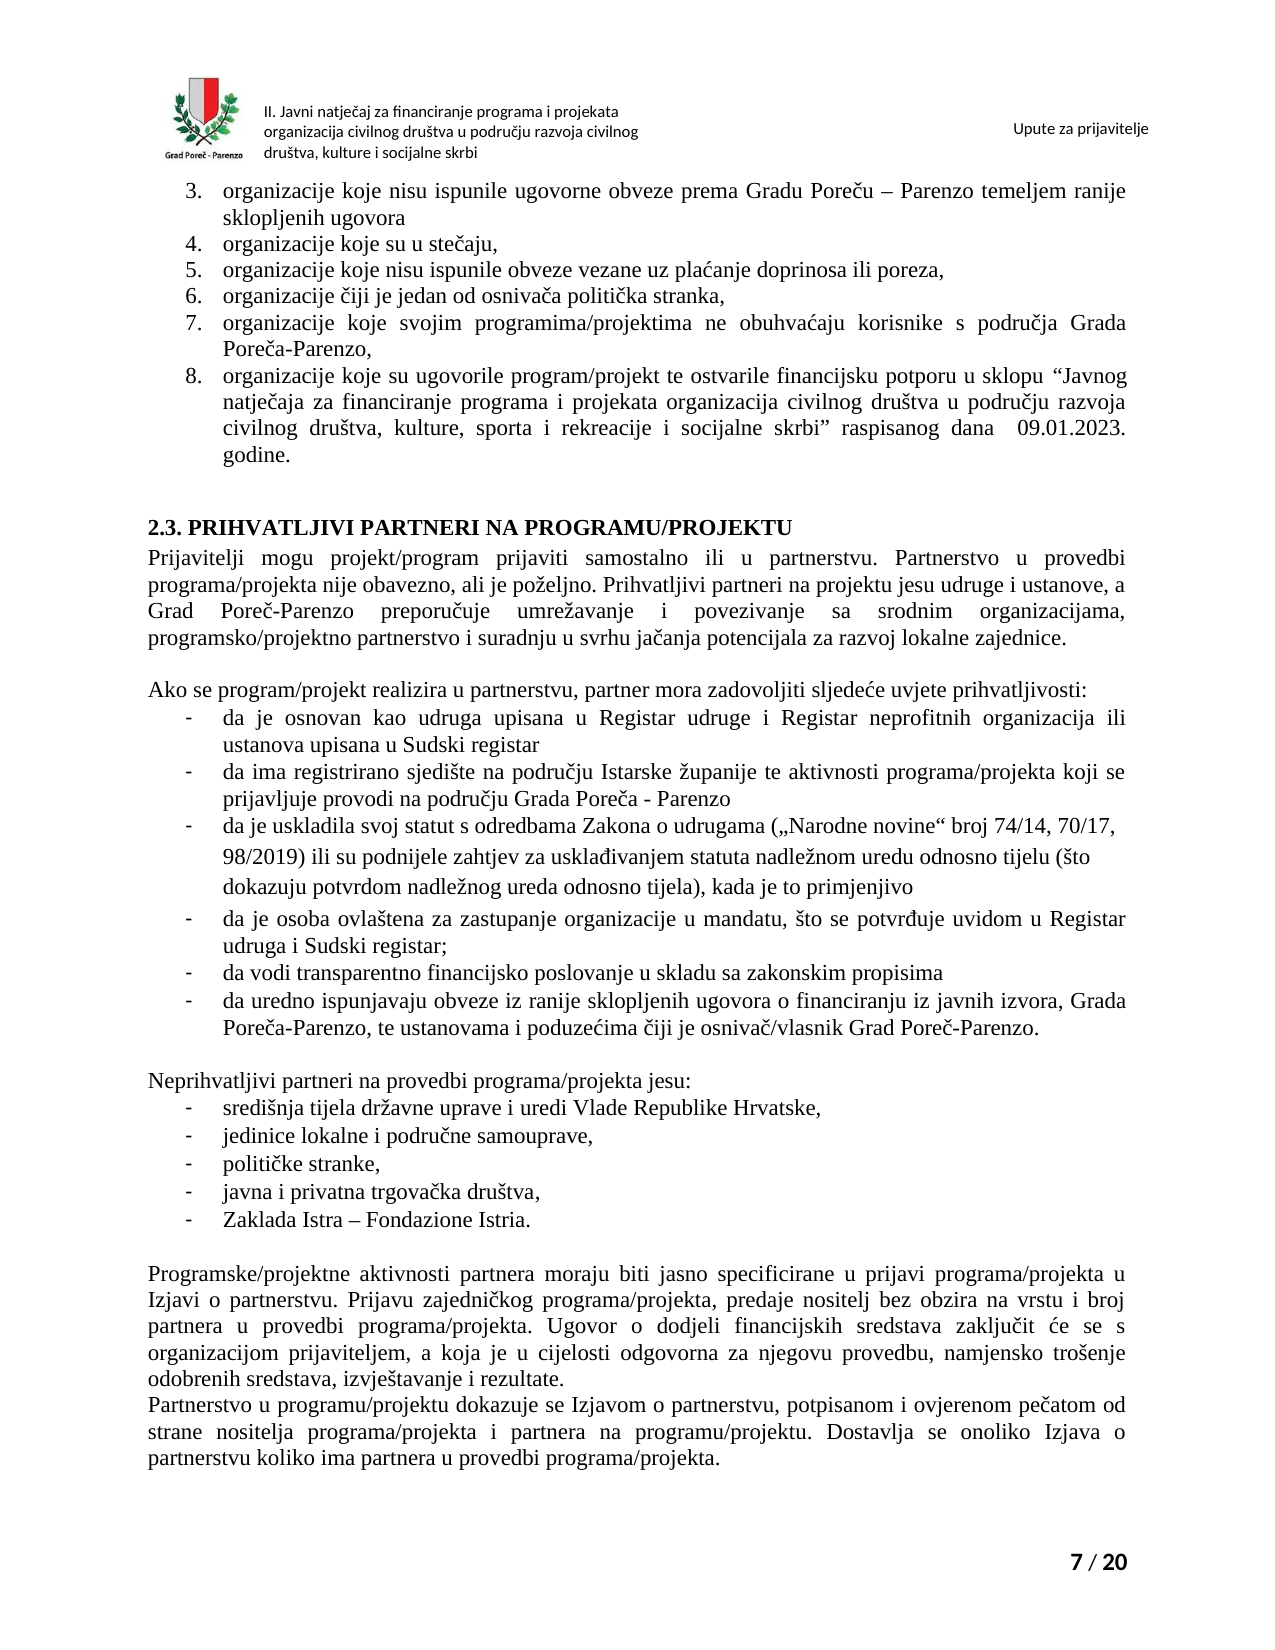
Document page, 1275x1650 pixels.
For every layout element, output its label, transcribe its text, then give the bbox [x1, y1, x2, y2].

list organizacije koje su u stečaju, [185, 230, 1127, 256]
text Prijavitelji mogu projekt/program prijaviti samostalno ili u partnerstvu. Partnerstvo u provedbi programa/projekta nije obavezno, ali je poželjno. Prihvatljivi partneri na projektu jesu udruge i ustanove, a Grad Poreč-Parenzo preporučuje umrežavanje i povezivanje sa srodnim organizacijama, programsko/projektno partnerstvo i suradnju u svrhu jačanja potencijala za razvoj lokalne zajednice. [148, 544, 1127, 650]
list Zaklada Istra – Fondazione Istria. [185, 1205, 1127, 1233]
list da je uskladila svoj statut s odredbama Zakona o udrugama („Narodne novine“ broj 74/14, 70/17, 98/2019) ili su podnijele zahtjev za usklađivanjem statuta nadležnom uredu odnosno tijelu (što dokazuju potvrdom nadležnog ureda odnosno tijela), kada je to primjenjivo [185, 811, 1127, 900]
text Partnerstvo u programu/projektu dokazuje se Izjavom o partnerstvu, potpisanom i ovjerenom pečatom od strane nositelja programa/projekta i partnera na programu/projektu. Dostavlja se onoliko Izjava o partnerstvu koliko ima partnera u provedbi programa/projekta. [148, 1391, 1127, 1470]
list javna i privatna trgovačka društva, [185, 1177, 1127, 1205]
list organizacije koje nisu ispunile obveze vezane uz plaćanje doprinosa ili poreza, [185, 256, 1127, 283]
list političke stranke, [185, 1149, 1127, 1177]
list da ima registrirano sjedište na području Istarske županije te aktivnosti programa/projekta koji se prijavljuje provodi na području Grada Poreča - Parenzo [185, 757, 1127, 811]
list da uredno ispunjavaju obveze iz ranije sklopljenih ugovora o financiranju iz javnih izvora, Grada Poreča-Parenzo, te ustanovama i poduzećima čiji je osnivač/vlasnik Grad Poreč-Parenzo. [185, 986, 1127, 1040]
text Programske/projektne aktivnosti partnera moraju biti jasno specificirane u prijavi programa/projekta u Izjavi o partnerstvu. Prijavu zajedničkog programa/projekta, predaje nositelj bez obzira na vrstu i broj partnera u provedbi programa/projekta. Ugovor o dodjeli financijskih sredstava zaključit će se s organizacijom prijaviteljem, a koja je u cijelosti odgovorna za njegovu provedbu, namjensko trošenje odobrenih sredstava, izvještavanje i rezultate. [148, 1259, 1127, 1391]
list organizacije koje nisu ispunile ugovorne obveze prema Gradu Poreču – Parenzo temeljem ranije sklopljenih ugovora [185, 177, 1127, 230]
list središnja tijela državne uprave i uredi Vlade Republike Hrvatske, [185, 1093, 1127, 1121]
list organizacije koje svojim programima/projektima ne obuhvaćaju korisnike s područja Grada Poreča-Parenzo, [185, 309, 1127, 362]
list organizacije čiji je jedan od osnivača politička stranka, [185, 283, 1127, 309]
list jedinice lokalne i područne samouprave, [185, 1121, 1127, 1149]
text Neprihvatljivi partneri na provedbi programa/projekta jesu: [148, 1067, 1127, 1093]
text Ako se program/projekt realizira u partnerstvu, partner mora zadovoljiti sljedeće uvjete prihvatljivosti: [148, 676, 1127, 703]
subtitle 2.3. PRIHVATLJIVI PARTNERI NA PROGRAMU/PROJEKTU [148, 514, 1127, 541]
list da vodi transparentno financijsko poslovanje u skladu sa zakonskim propisima [185, 958, 1127, 986]
list da je osoba ovlaštena za zastupanje organizacije u mandatu, što se potvrđuje uvidom u Registar udruga i Sudski registar; [185, 904, 1127, 958]
picture [161, 70, 249, 166]
list organizacije koje su ugovorile program/projekt te ostvarile financijsku potporu u sklopu “Javnog natječaja za financiranje programa i projekata organizacija civilnog društva u području razvoja civilnog društva, kulture, sporta i rekreacije i socijalne skrbi” raspisanog dana 09.01.2023. godine. [185, 362, 1127, 467]
list da je osnovan kao udruga upisana u Registar udruge i Registar neprofitnih organizacija ili ustanova upisana u Sudski registar [185, 703, 1127, 757]
